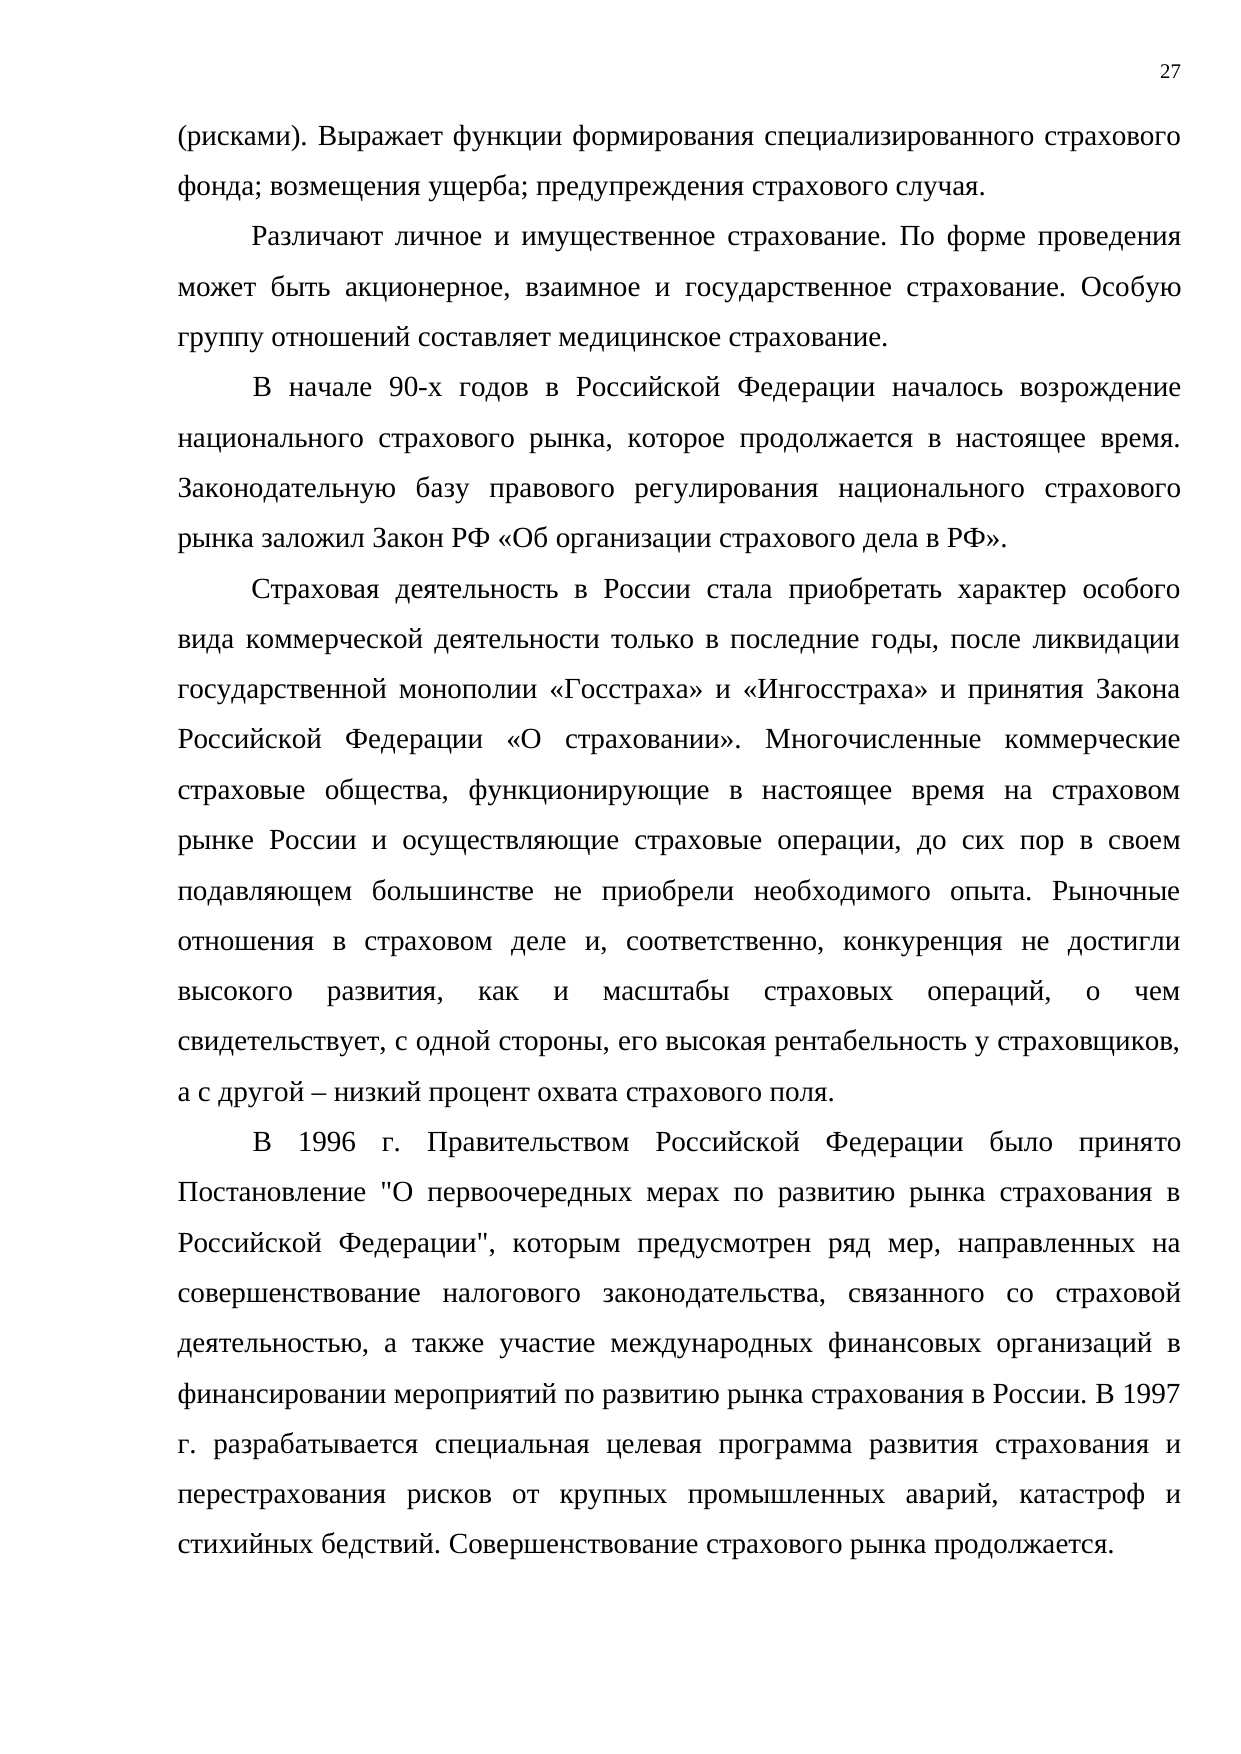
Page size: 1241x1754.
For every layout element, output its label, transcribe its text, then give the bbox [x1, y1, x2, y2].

text В 1996 г. Правительством Российской Федерации было принято Постановление "О первоочередных мерах по развитию рынка страхования в Российской Федерации", которым предусмотрен ряд мер, направленных на совершенствование налогового законодательства, связанного со страховой деятельностью, а также участие международных финансовых организаций в финансировании мероприятий по развитию рынка страхования в России. В 1997 г. разрабатывается специальная целевая программа развития страхования и перестрахования рисков от крупных промышленных аварий, катастроф и стихийных бедствий. Совершенствование страхового рынка продолжается. [177, 1124, 1181, 1560]
text В начале 90-х годов в Российской Федерации началось возрождение национального страхового рынка, которое продолжается в настоящее время. Законодательную базу правового регулирования национального страхового рынка заложил Закон РФ «Об организации страхового дела в РФ». [177, 370, 1181, 554]
text Страховая деятельность в России стала приобретать характер особого вида коммерческой деятельности только в последние годы, после ликвидации государственной монополии «Госстраха» и «Ингосстраха» и принятия Закона Российской Федерации «О страховании». Многочисленные коммерческие страховые общества, функционирующие в настоящее время на страховом рынке России и осуществляющие страховые операции, до сих пор в своем подавляющем большинстве не приобрели необходимого опыта. Рыночные отношения в страховом деле и, соответственно, конкуренция не достигли высокого развития, как и масштабы страховых операций, о чем свидетельствует, с одной стороны, его высокая рентабельность у страховщиков, а с другой – низкий процент охвата страхового поля. [177, 571, 1181, 1108]
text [177, 118, 1181, 202]
text Различают личное и имущественное страхование. По форме проведения может быть акционерное, взаимное и государственное страхование. Особую группу отношений составляет медицинское страхование. [177, 219, 1181, 353]
